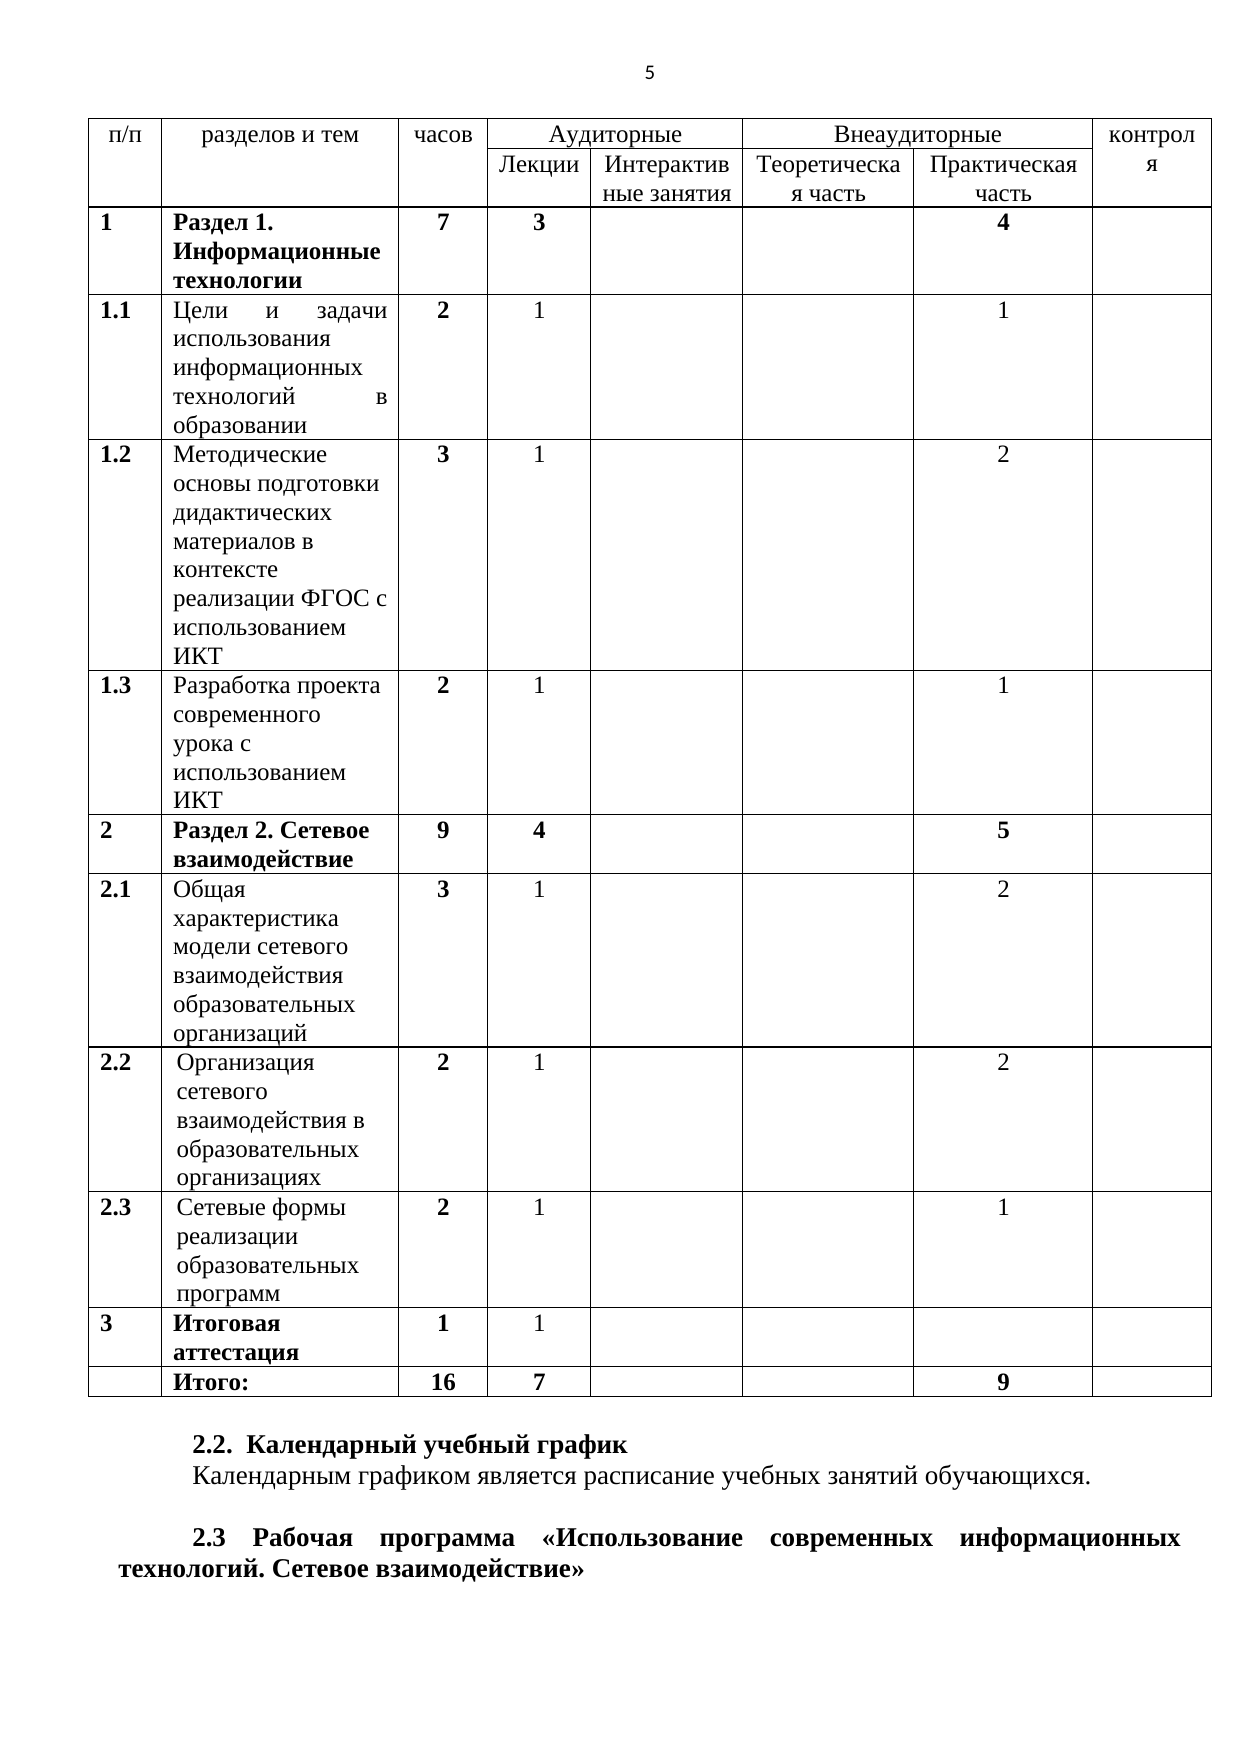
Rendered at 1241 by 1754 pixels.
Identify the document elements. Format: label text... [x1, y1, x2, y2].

table_cell 2.1 [89, 874, 161, 1046]
table_header Формы контроля [1093, 119, 1211, 206]
table_cell [743, 295, 913, 438]
table_cell [743, 1367, 913, 1396]
table_cell 2 [399, 295, 487, 438]
table_cell 1 [488, 295, 590, 438]
table_cell 1 [488, 874, 590, 1046]
text Календарным графиком является расписание учебных занятий обучающихся. [118, 1459, 1181, 1490]
table_cell Интерактивные занятия [591, 149, 742, 206]
table_cell [743, 874, 913, 1046]
table_cell 16 [399, 1367, 487, 1396]
table_cell 2 [914, 440, 1092, 669]
table_cell [914, 1308, 1092, 1366]
table_cell Лекции [488, 149, 590, 206]
table_cell 1 [914, 1192, 1092, 1307]
table_cell 7 [488, 1367, 590, 1396]
table_cell Теоретическая часть [743, 149, 913, 206]
table_cell Итоговая аттестация [162, 1308, 398, 1366]
table_cell [743, 1192, 913, 1307]
table_cell Итого: [162, 1367, 398, 1396]
table_cell 1 [89, 208, 161, 294]
table_cell 9 [399, 815, 487, 873]
table_cell [591, 874, 742, 1046]
table_cell Методические основы подготовки дидактических материалов в контексте реализации ФГОС с использованием ИКТ [162, 440, 398, 669]
table_cell 2 [399, 1048, 487, 1191]
table_cell 1 [914, 671, 1092, 814]
table_cell 9 [914, 1367, 1092, 1396]
table_cell 2 [914, 874, 1092, 1046]
table_cell Разработка проекта современного урока с использованием ИКТ [223, 671, 398, 814]
table_cell [743, 440, 913, 669]
table_cell [591, 208, 742, 294]
text 2.2. Календарный учебный график [118, 1428, 1181, 1459]
table_cell 1 [488, 1048, 590, 1191]
table_header Всего часов [399, 119, 487, 206]
table_cell 1 [399, 1308, 487, 1366]
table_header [162, 119, 398, 206]
table_cell [1093, 208, 1211, 294]
table_cell Раздел 1. Информационные технологии [162, 208, 398, 294]
table_cell 3 [399, 874, 487, 1046]
table_cell 7 [399, 208, 487, 294]
table_cell [591, 1308, 742, 1366]
table_cell Аудиторные [488, 119, 742, 148]
table_cell [743, 815, 913, 873]
table_cell 3 [399, 440, 487, 669]
table_cell Цели и задачи использования информационных технологий в образовании [162, 295, 398, 438]
table_cell [743, 1308, 913, 1366]
table_cell [591, 671, 742, 814]
table_cell 3 [488, 208, 590, 294]
table_cell [591, 295, 742, 438]
table_cell Общая характеристика модели сетевого взаимодействия образовательных организаций [162, 874, 398, 1046]
table_cell [591, 1367, 742, 1396]
table_cell 4 [914, 208, 1092, 294]
table_cell Практическая часть [914, 149, 1092, 206]
table_cell [1093, 295, 1211, 438]
table_cell [89, 1367, 161, 1396]
table_cell 4 [488, 815, 590, 873]
table_cell [1093, 440, 1211, 669]
table_cell 1 [488, 1192, 590, 1307]
table_cell Внеаудиторные [743, 119, 1092, 148]
table_cell 2 [89, 815, 161, 873]
table_cell [591, 440, 742, 669]
table_cell 1.2 [89, 440, 161, 669]
table_cell [591, 1048, 742, 1191]
table_cell 2.3 [89, 1192, 161, 1307]
table_cell [1093, 815, 1211, 873]
table_cell Организация сетевого взаимодействия в образовательных организациях [162, 1048, 398, 1191]
table_cell 1.3 [89, 671, 161, 814]
table_cell Сетевые формы реализации образовательных программ [162, 1192, 398, 1307]
table_cell 1 [488, 671, 590, 814]
table_cell 1 [914, 295, 1092, 438]
text 2.3 Рабочая программа «Использование современных информационных технологий. Сетевое взаимодействие» [118, 1521, 1181, 1583]
table_cell 1 [488, 1308, 590, 1366]
table_cell [743, 1048, 913, 1191]
table_cell [1093, 1048, 1211, 1191]
table_cell 1.1 [89, 295, 161, 438]
table_cell 5 [914, 815, 1092, 873]
table_cell Раздел 2. Сетевое взаимодействие [162, 815, 398, 873]
table_cell 2 [914, 1048, 1092, 1191]
table_cell [591, 1192, 742, 1307]
table_header № п/п [89, 119, 161, 206]
table_cell 2 [399, 671, 487, 814]
table_cell [1093, 1367, 1211, 1396]
table_cell [591, 815, 742, 873]
table_cell 1 [488, 440, 590, 669]
table_cell [1093, 1308, 1211, 1366]
table_cell [1093, 874, 1211, 1046]
table_cell [743, 671, 913, 814]
table_cell 2.2 [89, 1048, 161, 1191]
table_cell [1093, 1192, 1211, 1307]
table_cell [1093, 671, 1211, 814]
table_cell 2 [399, 1192, 487, 1307]
table_cell [743, 208, 913, 294]
table_cell 3 [89, 1308, 161, 1366]
